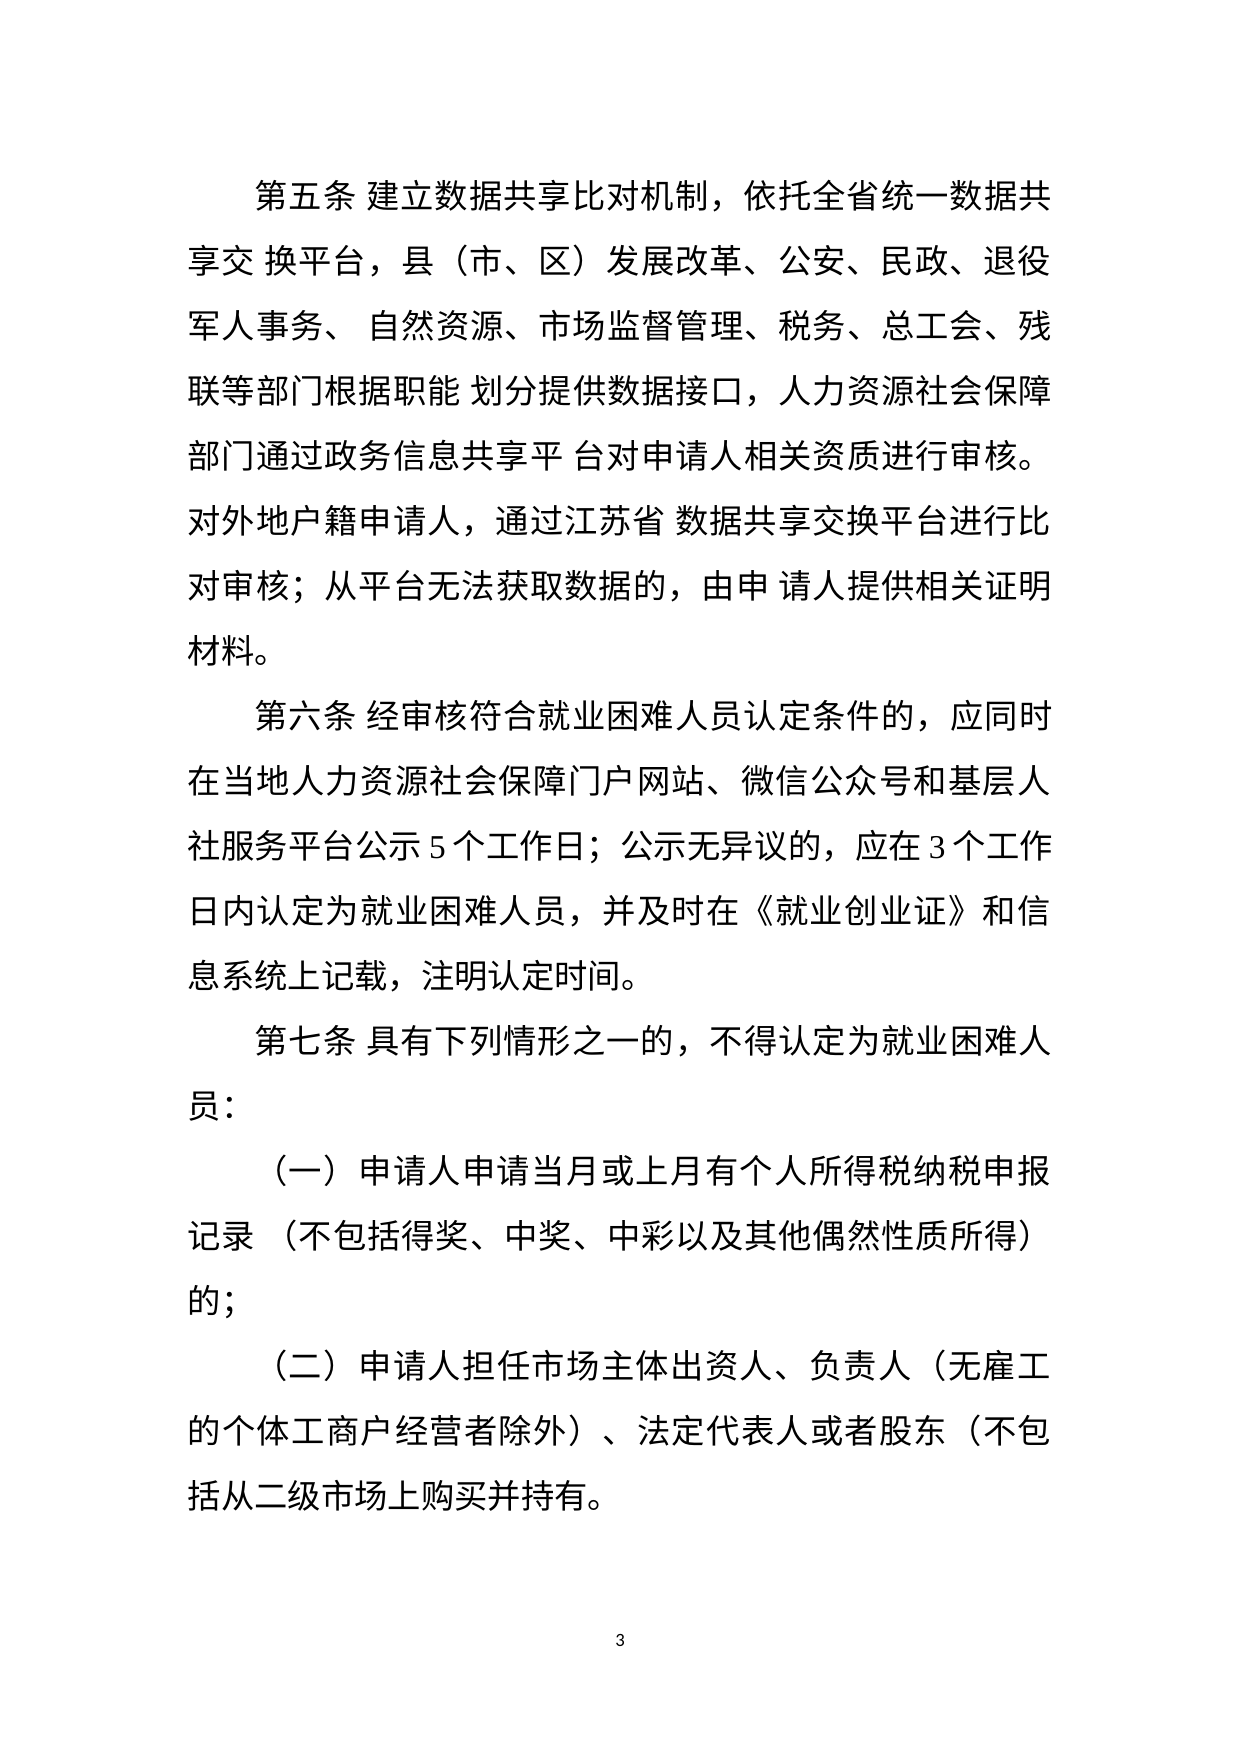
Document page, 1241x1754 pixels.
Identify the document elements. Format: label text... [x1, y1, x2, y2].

text （二）申请人担任市场主体出资人、负责人（无雇工的个体工商户经营者除外）、法定代表人或者股东（不包括从二级市场上购买并持有。 [187, 1332, 1053, 1527]
text 第七条 具有下列情形之一的，不得认定为就业困难人员： [187, 1007, 1053, 1137]
text 第六条 经审核符合就业困难人员认定条件的，应同时在当地人力资源社会保障门户网站、微信公众号和基层人社服务平台公示5个工作日；公示无异议的，应在3个工作日内认定为就业困难人员，并及时在《就业创业证》和信息系统上记载，注明认定时间。 [187, 682, 1053, 1007]
text 第五条 建立数据共享比对机制，依托全省统一数据共享交 换平台，县（市、区）发展改革、公安、民政、退役军人事务、 自然资源、市场监督管理、税务、总工会、残联等部门根据职能 划分提供数据接口，人力资源社会保障部门通过政务信息共享平 台对申请人相关资质进行审核。对外地户籍申请人，通过江苏省 数据共享交换平台进行比对审核；从平台无法获取数据的，由申 请人提供相关证明材料。 [187, 162, 1053, 682]
text （一）申请人申请当月或上月有个人所得税纳税申报记录 （不包括得奖、中奖、中彩以及其他偶然性质所得）的； [187, 1137, 1053, 1332]
